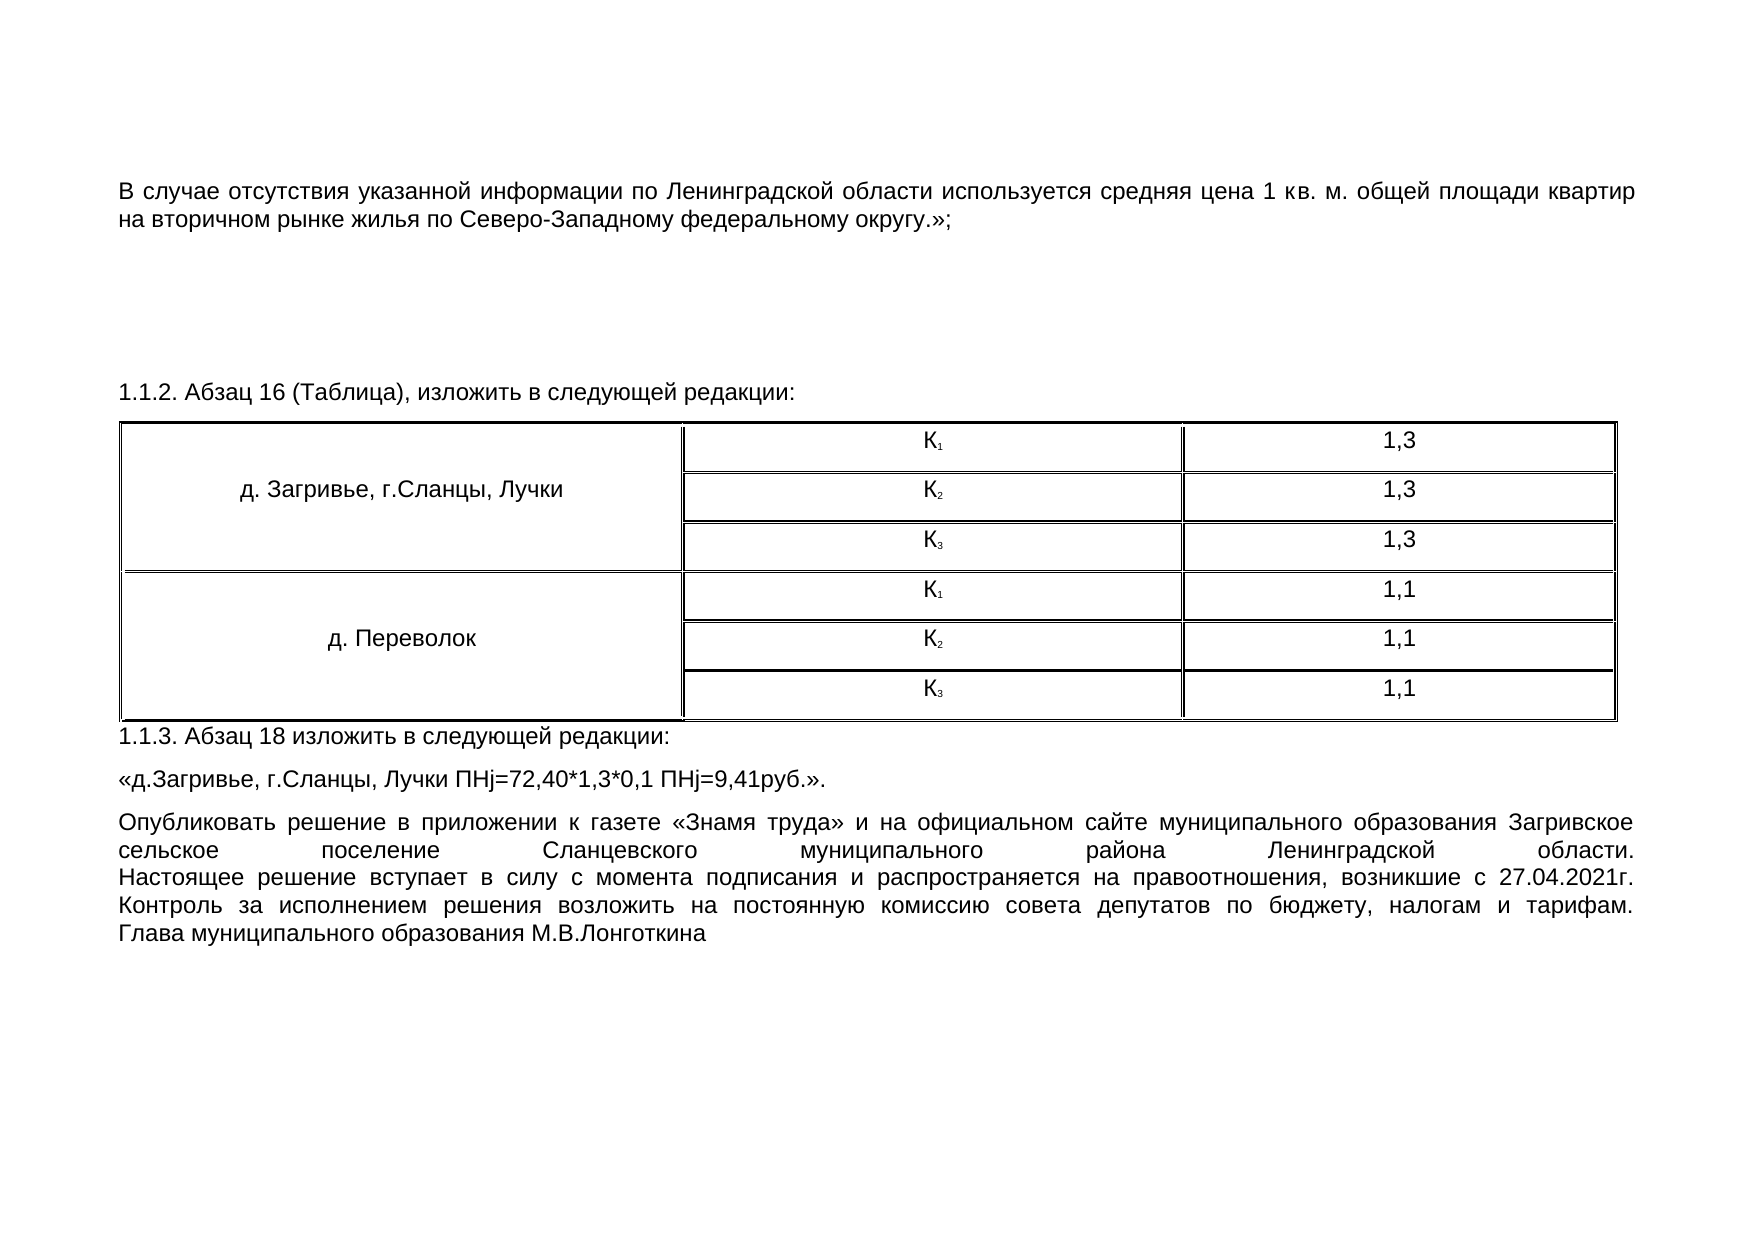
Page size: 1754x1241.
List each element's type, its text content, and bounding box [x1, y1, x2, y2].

table_header д. Загривье, г.Сланцы, Лучки [122, 423, 683, 570]
table_cell 1,1 [1183, 669, 1614, 718]
text 1.1.3. Абзац 18 изложить в следующей редакции: [118, 722, 1636, 749]
table_header 1,3 [1183, 424, 1614, 471]
text В случае отсутствия указанной информации по Ленинградской области используется средняя цена 1 кв. м. общей площади квартир на вторичном рынке жилья по Северо-Западному федеральному округу.»; [118, 177, 1636, 232]
table_cell 1,3 [1183, 471, 1616, 520]
table_cell 1,1 [1183, 570, 1616, 619]
table_cell 1,1 [1185, 619, 1615, 669]
table_header К1 [683, 423, 1183, 471]
table_cell К2 [685, 623, 1181, 669]
table_cell 1,3 [1185, 520, 1615, 570]
text «д.Загривье, г.Сланцы, Лучки ПHj=72,40*1,3*0,1 ПHj=9,41руб.». [118, 765, 1636, 792]
table_cell К1 [685, 573, 1181, 619]
table_cell К3 [683, 669, 1183, 718]
text Опубликовать решение в приложении к газете «Знамя труда» и на официальном сайте муниципального образования Загривское сельское поселение Сланцевского муниципального района Ленинградской области. Настоящее решение вступает в силу с момента подписания и распространяется на правоотношения, возникшие с 27.04.2021г. Контроль за исполнением решения возложить на постоянную комиссию совета депутатов по бюджету, налогам и тарифам. Глава муниципального образования М.В.Лонготкина [118, 808, 1636, 946]
table_cell К2 [685, 474, 1181, 520]
table_cell д. Переволок [120, 570, 683, 718]
table_cell К3 [685, 524, 1181, 570]
text 1.1.2. Абзац 16 (Таблица), изложить в следующей редакции: [118, 378, 1636, 405]
